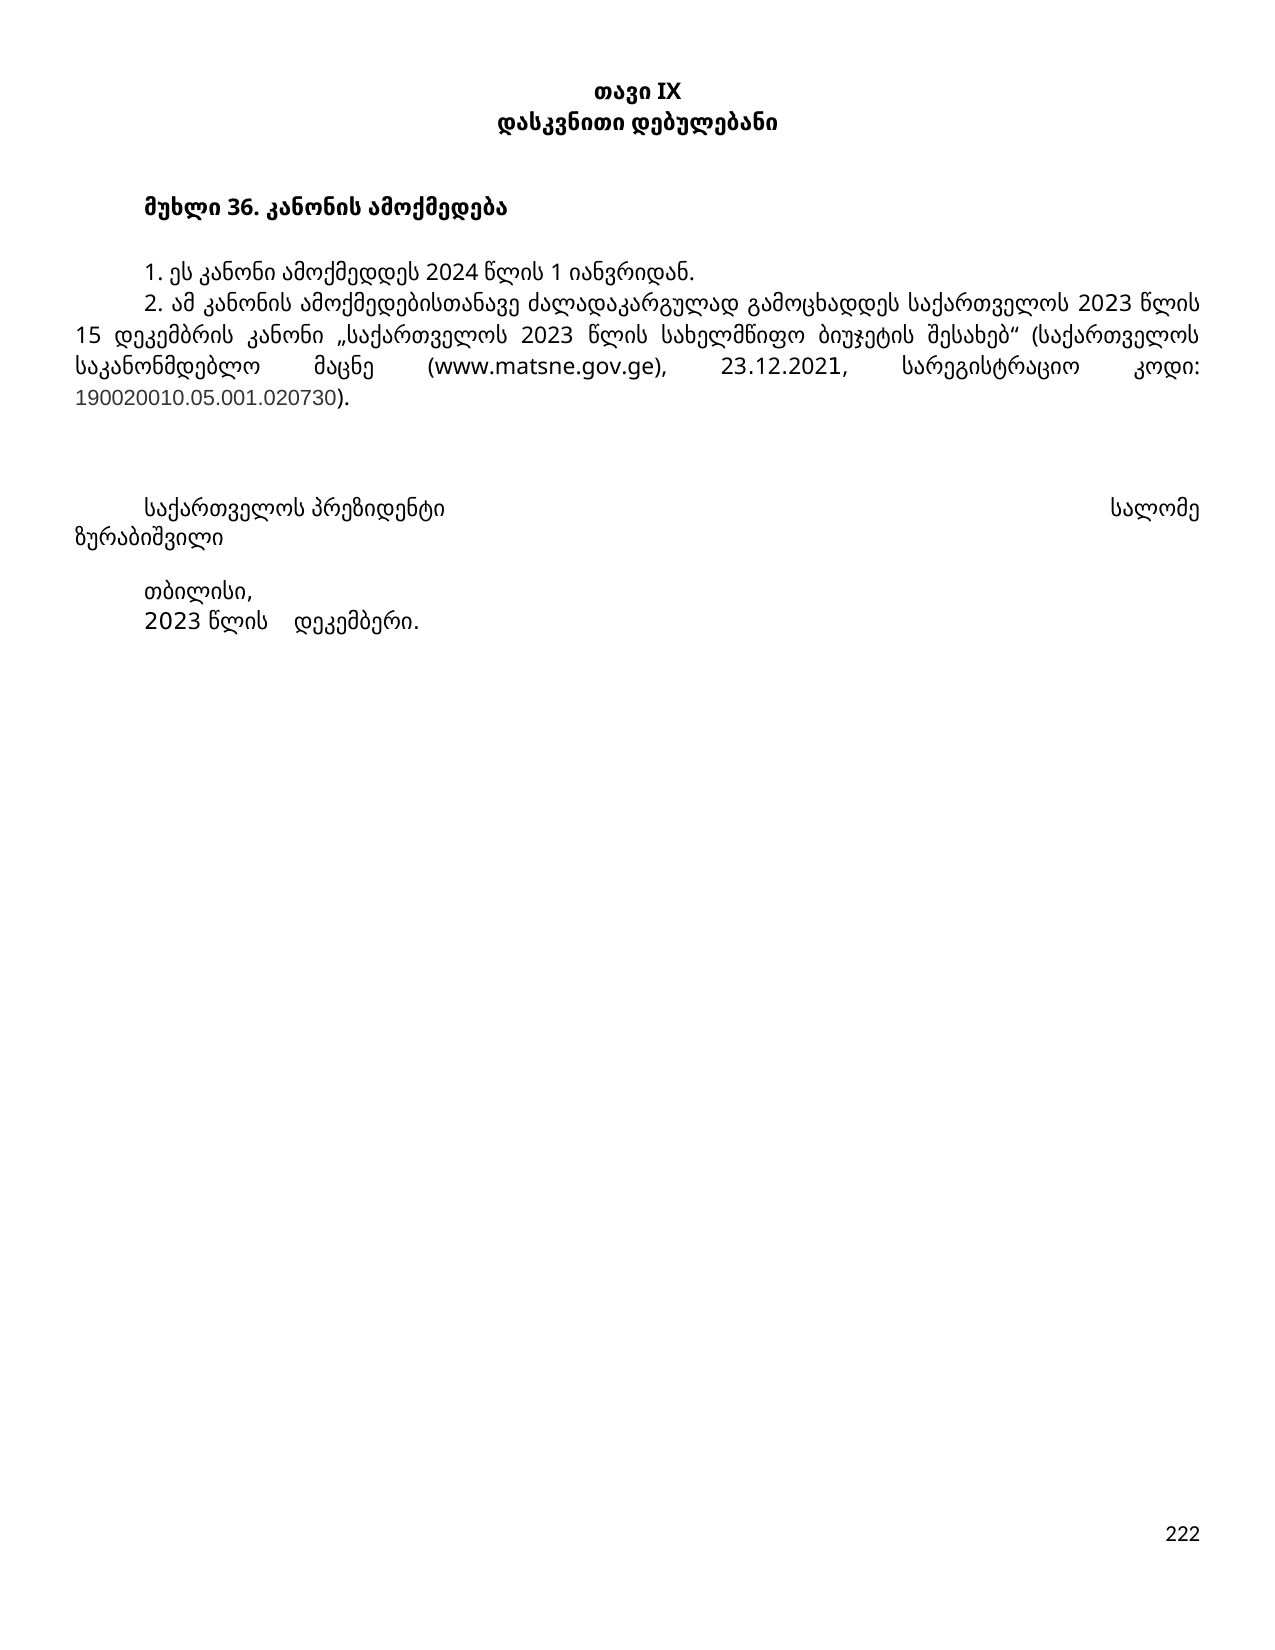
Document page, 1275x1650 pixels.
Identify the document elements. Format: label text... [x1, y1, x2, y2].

text 2023 წლის დეკემბერი. [75, 605, 1200, 636]
text საქართველოს პრეზიდენტი სალომე ზურაბიშვილი [75, 492, 1200, 550]
text დასკვნითი დებულებანი [75, 106, 1200, 137]
text 2. ამ კანონის ამოქმედებისთანავე ძალადაკარგულად გამოცხადდეს საქართველოს 2023 წლის 15 დეკემბრის კანონი „საქართველოს 2023 წლის სახელმწიფო ბიუჯეტის შესახებ“ (საქართველოს საკანონმდებლო მაცნე (www.matsne.gov.ge), 23.12.2021, სარეგისტრაციო კოდი: 190020010.05.001.020730). [75, 287, 1200, 412]
text 1. ეს კანონი ამოქმედდეს 2024 წლის 1 იანვრიდან. [75, 256, 1200, 287]
text თბილისი, [75, 578, 1200, 605]
text თავი IX [75, 75, 1200, 106]
text მუხლი 36. კანონის ამოქმედება [75, 191, 1200, 222]
